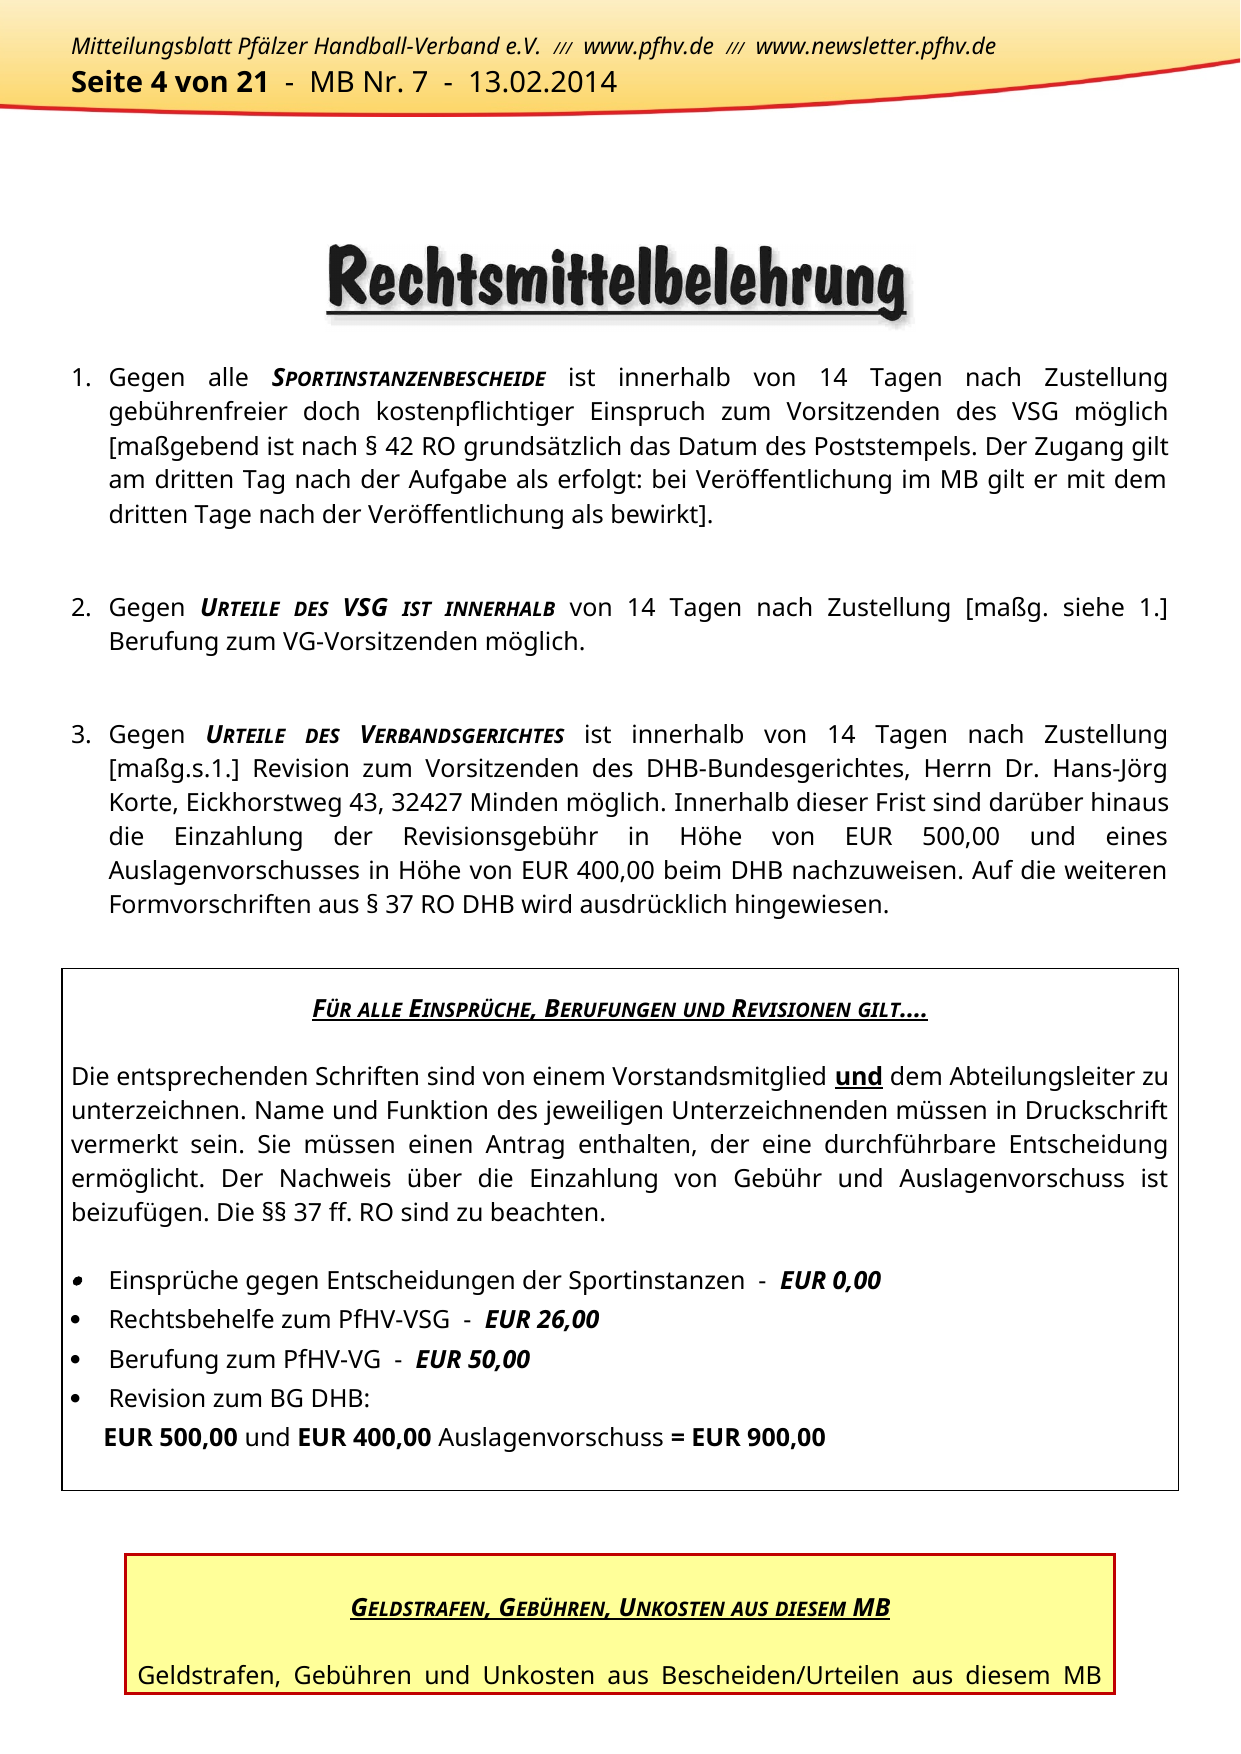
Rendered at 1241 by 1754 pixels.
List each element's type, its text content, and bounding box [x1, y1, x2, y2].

text Die entsprechenden Schriften sind von einem Vorstandsmitglied und dem Abteilungsleiter zu unterzeichnen. Name und Funktion des jeweiligen Unterzeichnenden müssen in Druckschrift vermerkt sein. Sie müssen einen Antrag enthalten, der eine durchführbare Entscheidung ermöglicht. Der Nachweis über die Einzahlung von Gebühr und Auslagenvorschuss ist beizufügen. Die §§ 37 ff. RO sind zu beachten. [71, 1059, 1169, 1229]
list Revision zum BG DHB: [63, 1377, 1178, 1414]
list Rechtsbehelfe zum PfHV-VSG - EUR 26,00 [63, 1299, 1178, 1336]
picture [324, 244, 916, 332]
text EUR 500,00 und EUR 400,00 Auslagenvorschuss = EUR 900,00 [63, 1417, 1178, 1454]
list Gegen Urteile des Verbandsgerichtes ist innerhalb von 14 Tagen nach Zustellung [maßg.s.1.] Revision zum Vorsitzenden des DHB-Bundesgerichtes, Herrn Dr. Hans-Jörg Korte, Eickhorstweg 43, 32427 Minden möglich. Innerhalb dieser Frist sind darüber hinaus die Einzahlung der Revisionsgebühr in Höhe von EUR 500,00 und eines Auslagenvorschusses in Höhe von EUR 400,00 beim DHB nachzuweisen. Auf die weiteren Formvorschriften aus § 37 RO DHB wird ausdrücklich hingewiesen. [71, 717, 1169, 921]
list Gegen Urteile des VSG ist innerhalb von 14 Tagen nach Zustellung [maßg. siehe 1.] Berufung zum VG-Vorsitzenden möglich. [71, 589, 1169, 657]
text Für alle Einsprüche, Berufungen und Revisionen gilt.... [71, 991, 1169, 1024]
list Berufung zum PfHV-VG - EUR 50,00 [63, 1338, 1178, 1375]
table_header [127, 1556, 1113, 1692]
list Gegen alle Sportinstanzenbescheide ist innerhalb von 14 Tagen nach Zustellung gebührenfreier doch kostenpflichtiger Einspruch zum Vorsitzenden des VSG möglich [maßgebend ist nach § 42 RO grundsätzlich das Datum des Poststempels. Der Zugang gilt am dritten Tag nach der Aufgabe als erfolgt: bei Veröffentlichung im MB gilt er mit dem dritten Tage nach der Veröffentlichung als bewirkt]. [71, 360, 1169, 530]
picture [0, 0, 1241, 117]
list Einsprüche gegen Entscheidungen der Sportinstanzen - EUR 0,00 [71, 1263, 1169, 1297]
